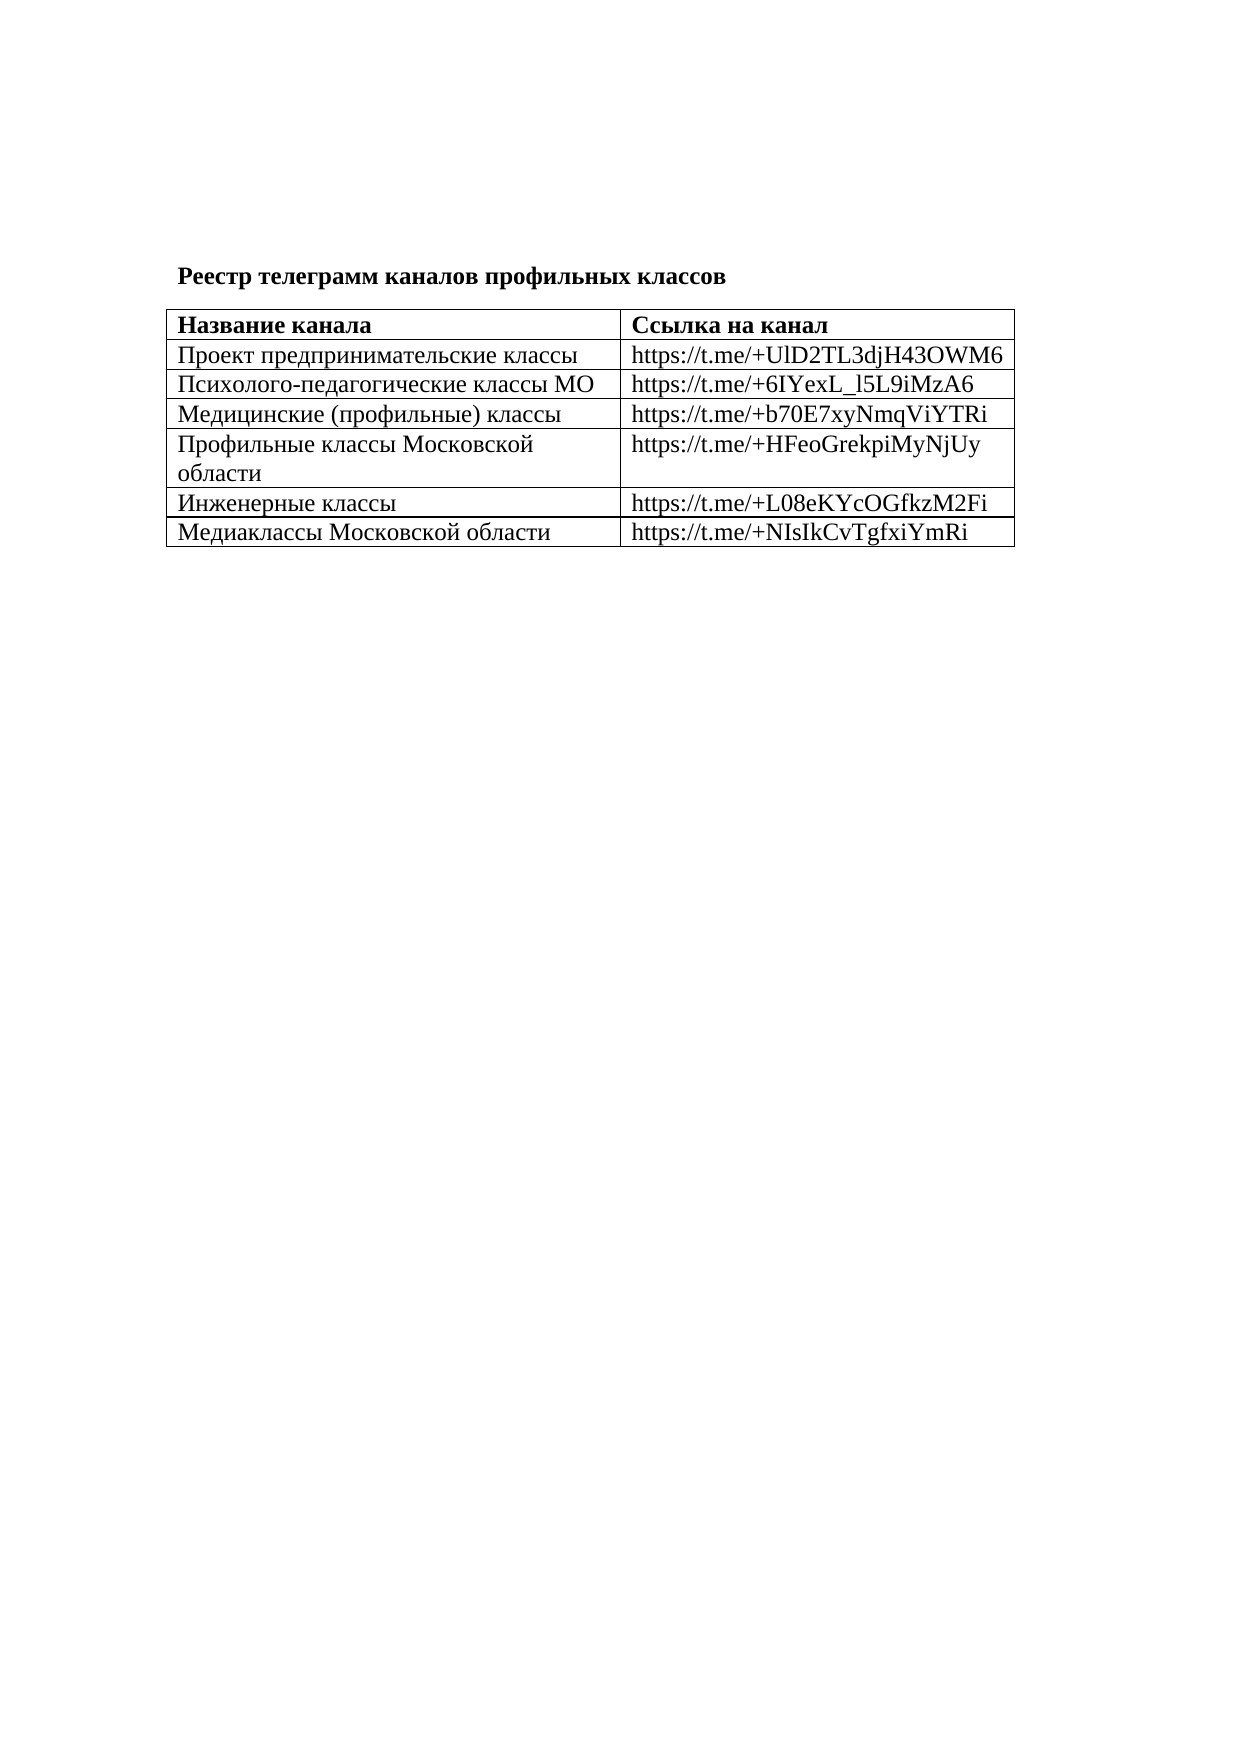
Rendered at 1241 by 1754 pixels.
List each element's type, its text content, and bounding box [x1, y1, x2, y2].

table_cell Психолого-педагогические классы МО [167, 370, 620, 398]
table_cell https://t.me/+L08eKYcOGfkzM2Fi [621, 488, 1014, 516]
table_cell https://t.me/+6IYexL_l5L9iMzA6 [621, 370, 1014, 398]
table_header Ссылка на канал [621, 310, 1014, 339]
table_cell https://t.me/+NIsIkCvTgfxiYmRi [621, 518, 1014, 546]
table_cell Инженерные классы [167, 488, 620, 516]
text Реестр телеграмм каналов профильных классов [177, 261, 1152, 290]
table_header Название канала [167, 310, 620, 339]
table_cell https://t.me/+UlD2TL3djH43OWM6 [621, 340, 1014, 368]
table_cell https://t.me/+b70E7xyNmqViYTRi [621, 399, 1014, 428]
table_cell Проект предпринимательские классы [167, 340, 620, 368]
table_cell Профильные классы Московской области [167, 429, 620, 487]
table_cell Медиаклассы Московской области [167, 518, 620, 546]
table_cell https://t.me/+HFeoGrekpiMyNjUy [621, 429, 1014, 487]
table_cell Медицинские (профильные) классы [167, 399, 620, 428]
